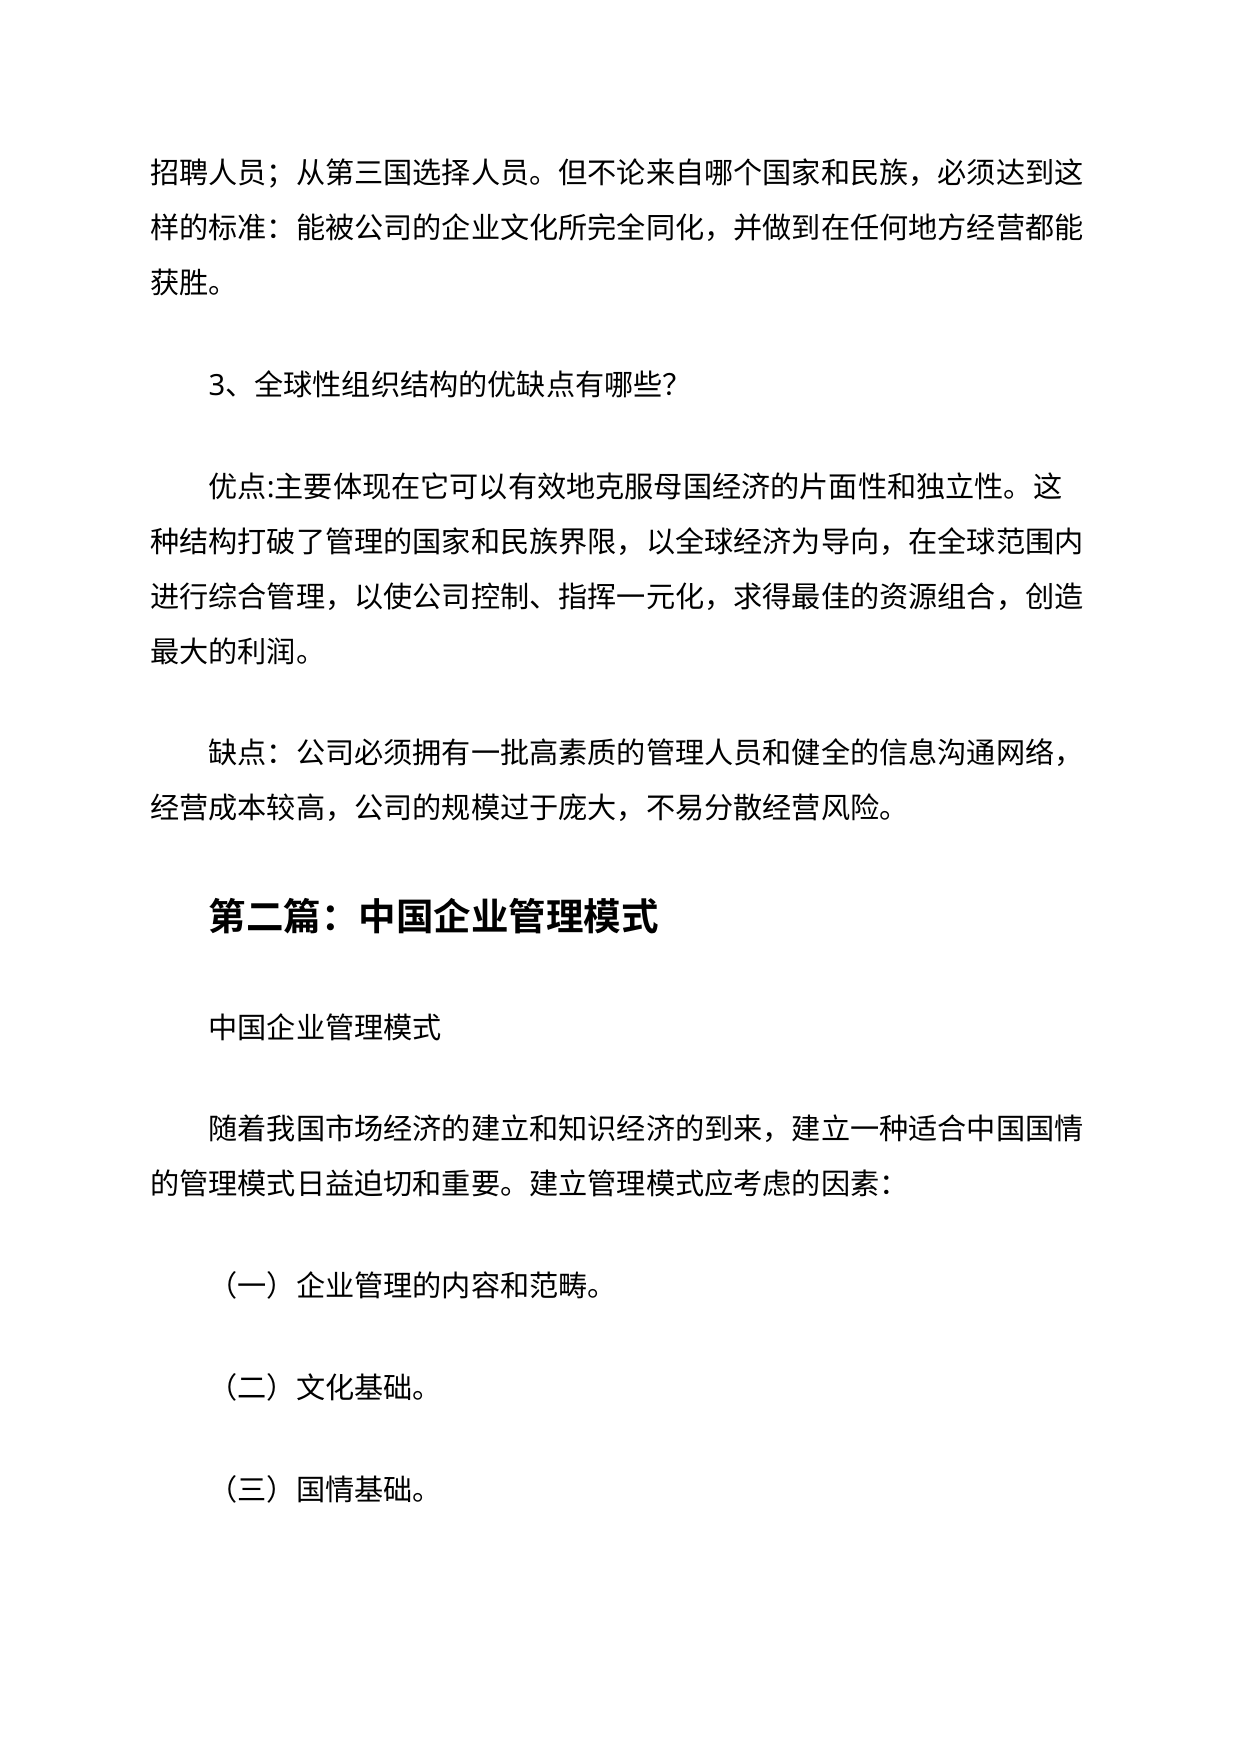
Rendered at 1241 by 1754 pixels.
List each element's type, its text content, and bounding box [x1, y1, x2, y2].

text 第二篇：中国企业管理模式 [150, 887, 1090, 941]
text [150, 150, 1090, 302]
text 3、全球性组织结构的优缺点有哪些？ [150, 362, 1090, 404]
text 中国企业管理模式 [150, 1004, 1090, 1046]
text 缺点：公司必须拥有一批高素质的管理人员和健全的信息沟通网络，经营成本较高，公司的规模过于庞大，不易分散经营风险。 [150, 730, 1090, 827]
text 随着我国市场经济的建立和知识经济的到来，建立一种适合中国国情的管理模式日益迫切和重要。建立管理模式应考虑的因素： [150, 1106, 1090, 1203]
text （三）国情基础。 [150, 1466, 1090, 1508]
text 优点:主要体现在它可以有效地克服母国经济的片面性和独立性。这种结构打破了管理的国家和民族界限，以全球经济为导向，在全球范围内进行综合管理，以使公司控制、指挥一元化，求得最佳的资源组合，创造最大的利润。 [150, 463, 1090, 671]
text （二）文化基础。 [150, 1364, 1090, 1407]
text （一）企业管理的内容和范畴。 [150, 1263, 1090, 1305]
